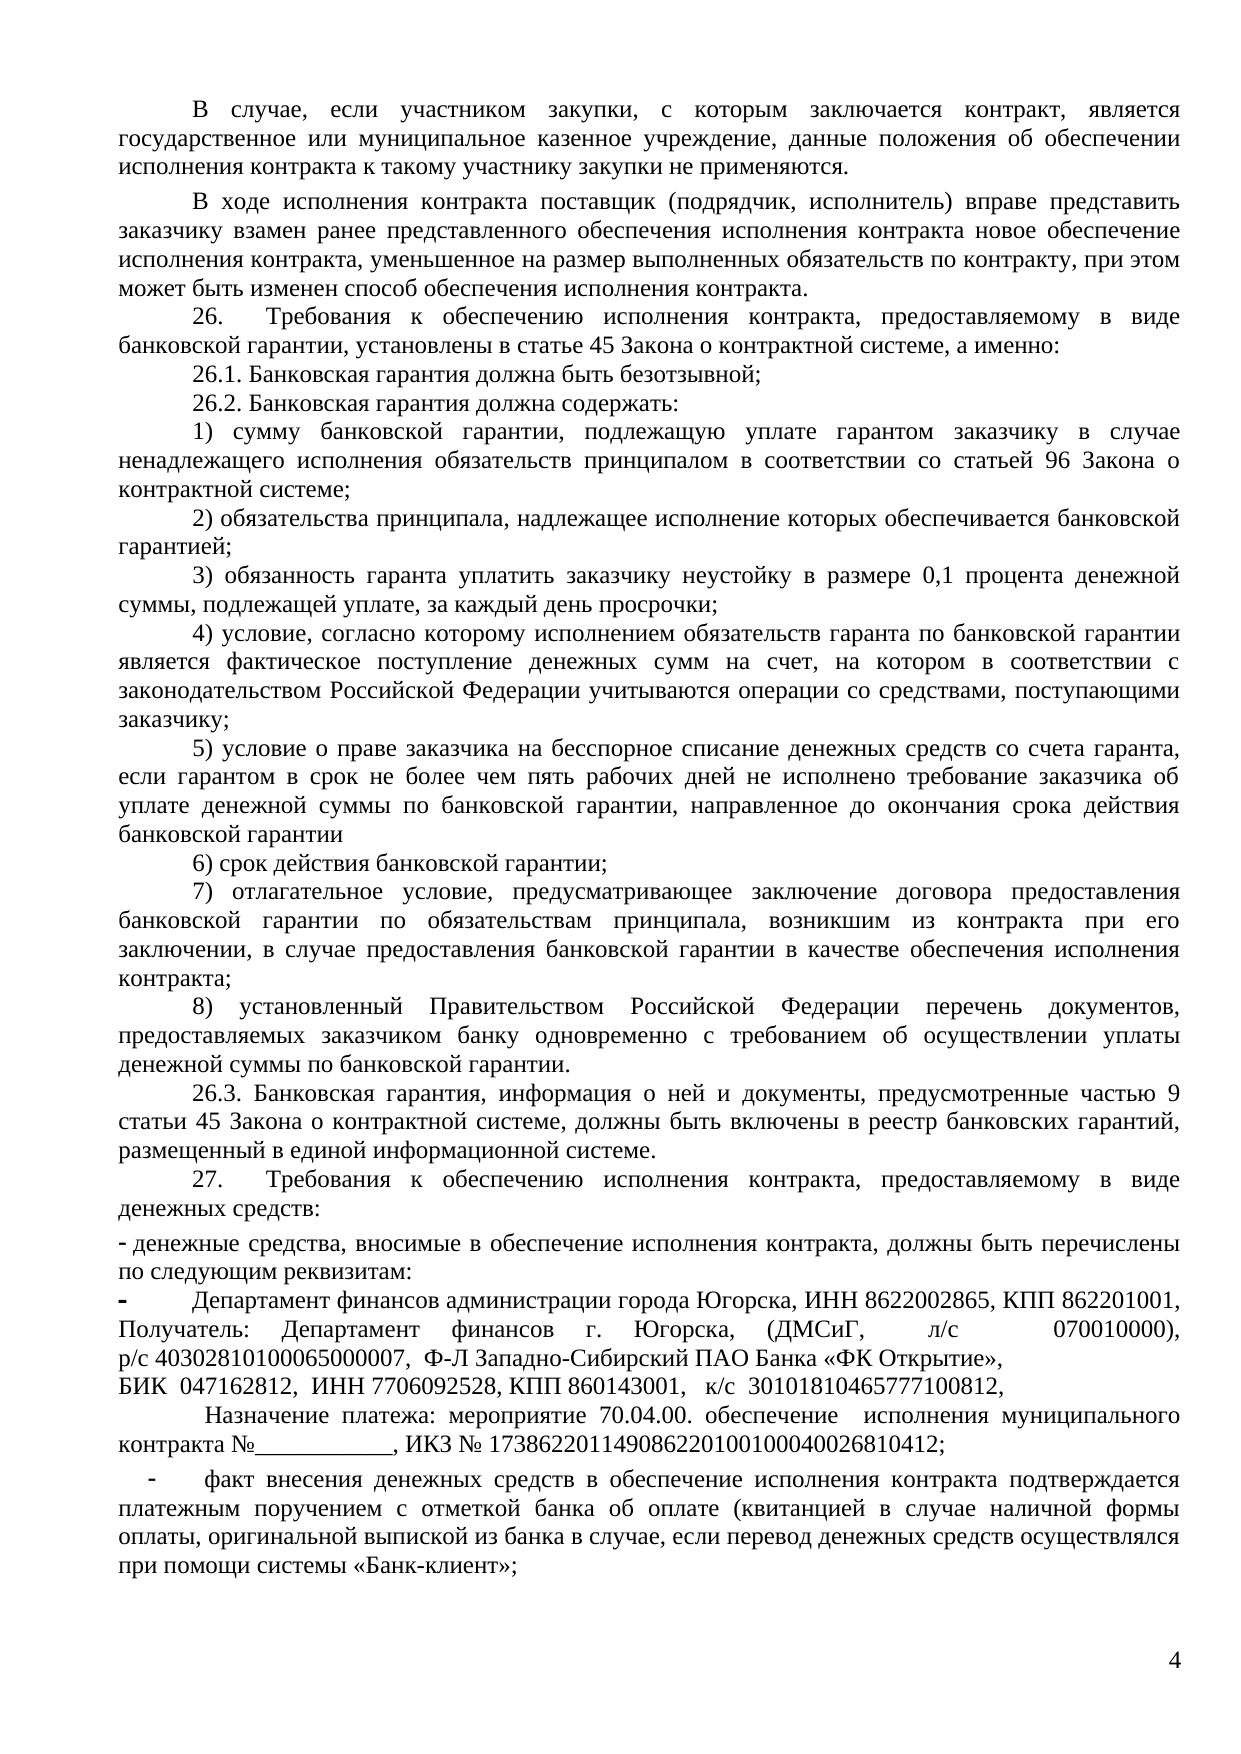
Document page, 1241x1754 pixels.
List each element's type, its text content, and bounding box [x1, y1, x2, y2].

list Департамент финансов администрации города Югорска, ИНН 8622002865, КПП 862201001, Получатель: Департамент финансов г. Югорска, (ДМСиГ, л/с 070010000), р/с 40302810100065000007, Ф-Л Западно-Сибирский ПАО Банка «ФК Открытие», [118, 1285, 1181, 1371]
text 26.3. Банковская гарантия, информация о ней и документы, предусмотренные частью 9 статьи 45 Закона о контрактной системе, должны быть включены в реестр банковских гарантий, размещенный в единой информационной системе. [118, 1078, 1181, 1164]
subtitle факт внесения денежных средств в обеспечение исполнения контракта подтверждается платежным поручением с отметкой банка об оплате (квитанцией в случае наличной формы оплаты, оригинальной выпиской из банка в случае, если перевод денежных средств осуществлялся при помощи системы «Банк-клиент»; [118, 1464, 1181, 1579]
list В ходе исполнения контракта поставщик (подрядчик, исполнитель) вправе представить заказчику взамен ранее представленного обеспечения исполнения контракта новое обеспечение исполнения контракта, уменьшенное на размер выполненных обязательств по контракту, при этом может быть изменен способ обеспечения исполнения контракта. [118, 186, 1181, 301]
subtitle денежные средства, вносимые в обеспечение исполнения контракта, должны быть перечислены по следующим реквизитам: [118, 1228, 1181, 1285]
subtitle 8) установленный Правительством Российской Федерации перечень документов, предоставляемых заказчиком банку одновременно с требованием об осуществлении уплаты денежной суммы по банковской гарантии. [118, 991, 1181, 1078]
text Назначение платежа: мероприятие 70.04.00. обеспечение исполнения муниципального контракта №___________, ИКЗ № 173862201149086220100100040026810412; [118, 1400, 1181, 1458]
subtitle 5) условие о праве заказчика на бесспорное списание денежных средств со счета гаранта, если гарантом в срок не более чем пять рабочих дней не исполнено требование заказчика об уплате денежной суммы по банковской гарантии, направленное до окончания срока действия банковской гарантии [118, 733, 1181, 848]
subtitle 2) обязательства принципала, надлежащее исполнение которых обеспечивается банковской гарантией; [118, 503, 1181, 560]
subtitle 26.1. Банковская гарантия должна быть безотзывной; [118, 359, 1181, 388]
subtitle 7) отлагательное условие, предусматривающее заключение договора предоставления банковской гарантии по обязательствам принципала, возникшим из контракта при его заключении, в случае предоставления банковской гарантии в качестве обеспечения исполнения контракта; [118, 876, 1181, 991]
subtitle 26. Требования к обеспечению исполнения контракта, предоставляемому в виде банковской гарантии, установлены в статье 45 Закона о контрактной системе, а именно: [118, 301, 1181, 359]
subtitle 26.2. Банковская гарантия должна содержать: [118, 388, 1181, 416]
text 27. Требования к обеспечению исполнения контракта, предоставляемому в виде денежных средств: [118, 1164, 1181, 1221]
text БИК 047162812, ИНН 7706092528, КПП 860143001, к/с 30101810465777100812, [118, 1371, 1181, 1400]
subtitle 6) срок действия банковской гарантии; [118, 848, 1181, 876]
subtitle 3) обязанность гаранта уплатить заказчику неустойку в размере 0,1 процента денежной суммы, подлежащей уплате, за каждый день просрочки; [118, 560, 1181, 618]
subtitle 1) сумму банковской гарантии, подлежащую уплате гарантом заказчику в случае ненадлежащего исполнения обязательств принципалом в соответствии со статьей 96 Закона о контрактной системе; [118, 416, 1181, 503]
subtitle 4) условие, согласно которому исполнением обязательств гаранта по банковской гарантии является фактическое поступление денежных сумм на счет, на котором в соответствии с законодательством Российской Федерации учитываются операции со средствами, поступающими заказчику; [118, 618, 1181, 733]
text В случае, если участником закупки, с которым заключается контракт, является государственное или муниципальное казенное учреждение, данные положения об обеспечении исполнения контракта к такому участнику закупки не применяются. [118, 94, 1181, 180]
